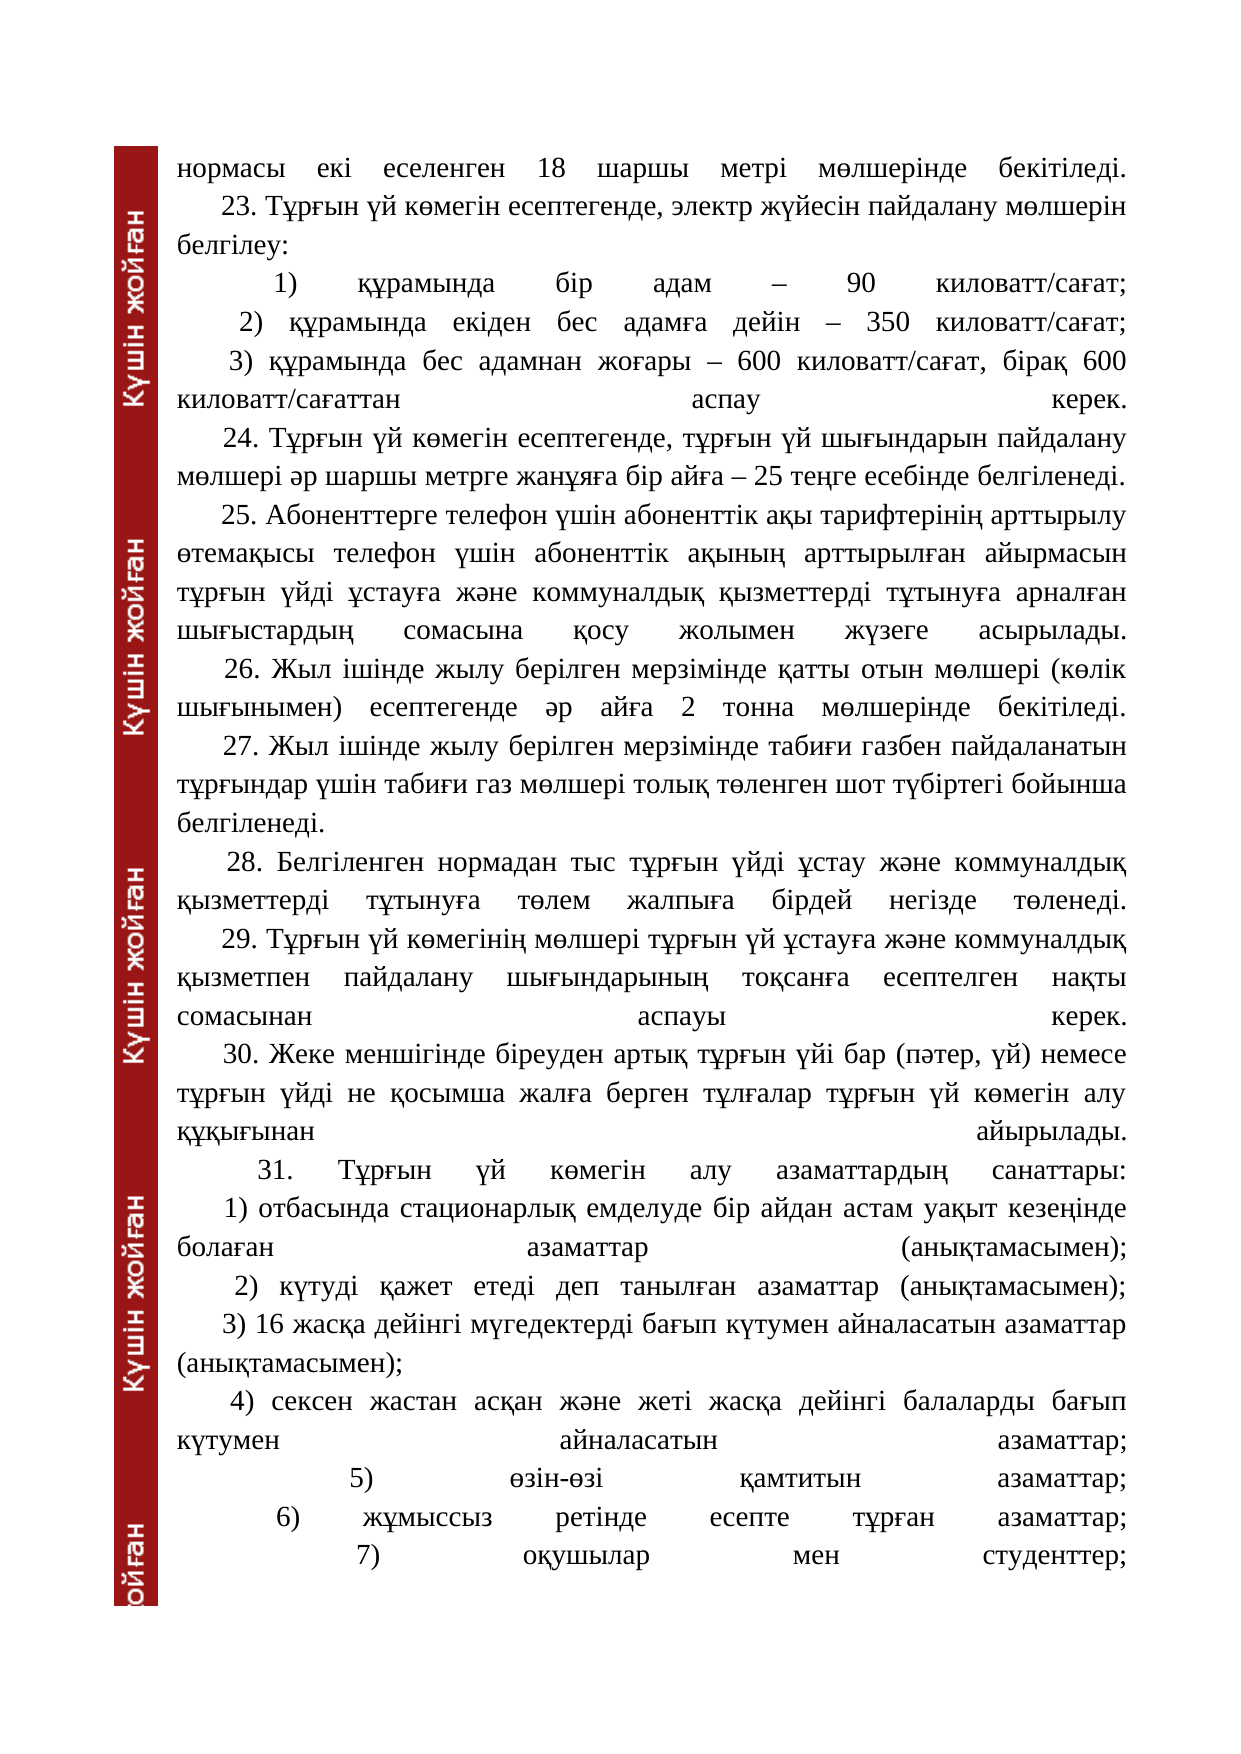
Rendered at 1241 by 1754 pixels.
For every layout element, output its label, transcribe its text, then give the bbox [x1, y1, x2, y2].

picture [114, 146, 158, 150]
picture [114, 1571, 158, 1606]
